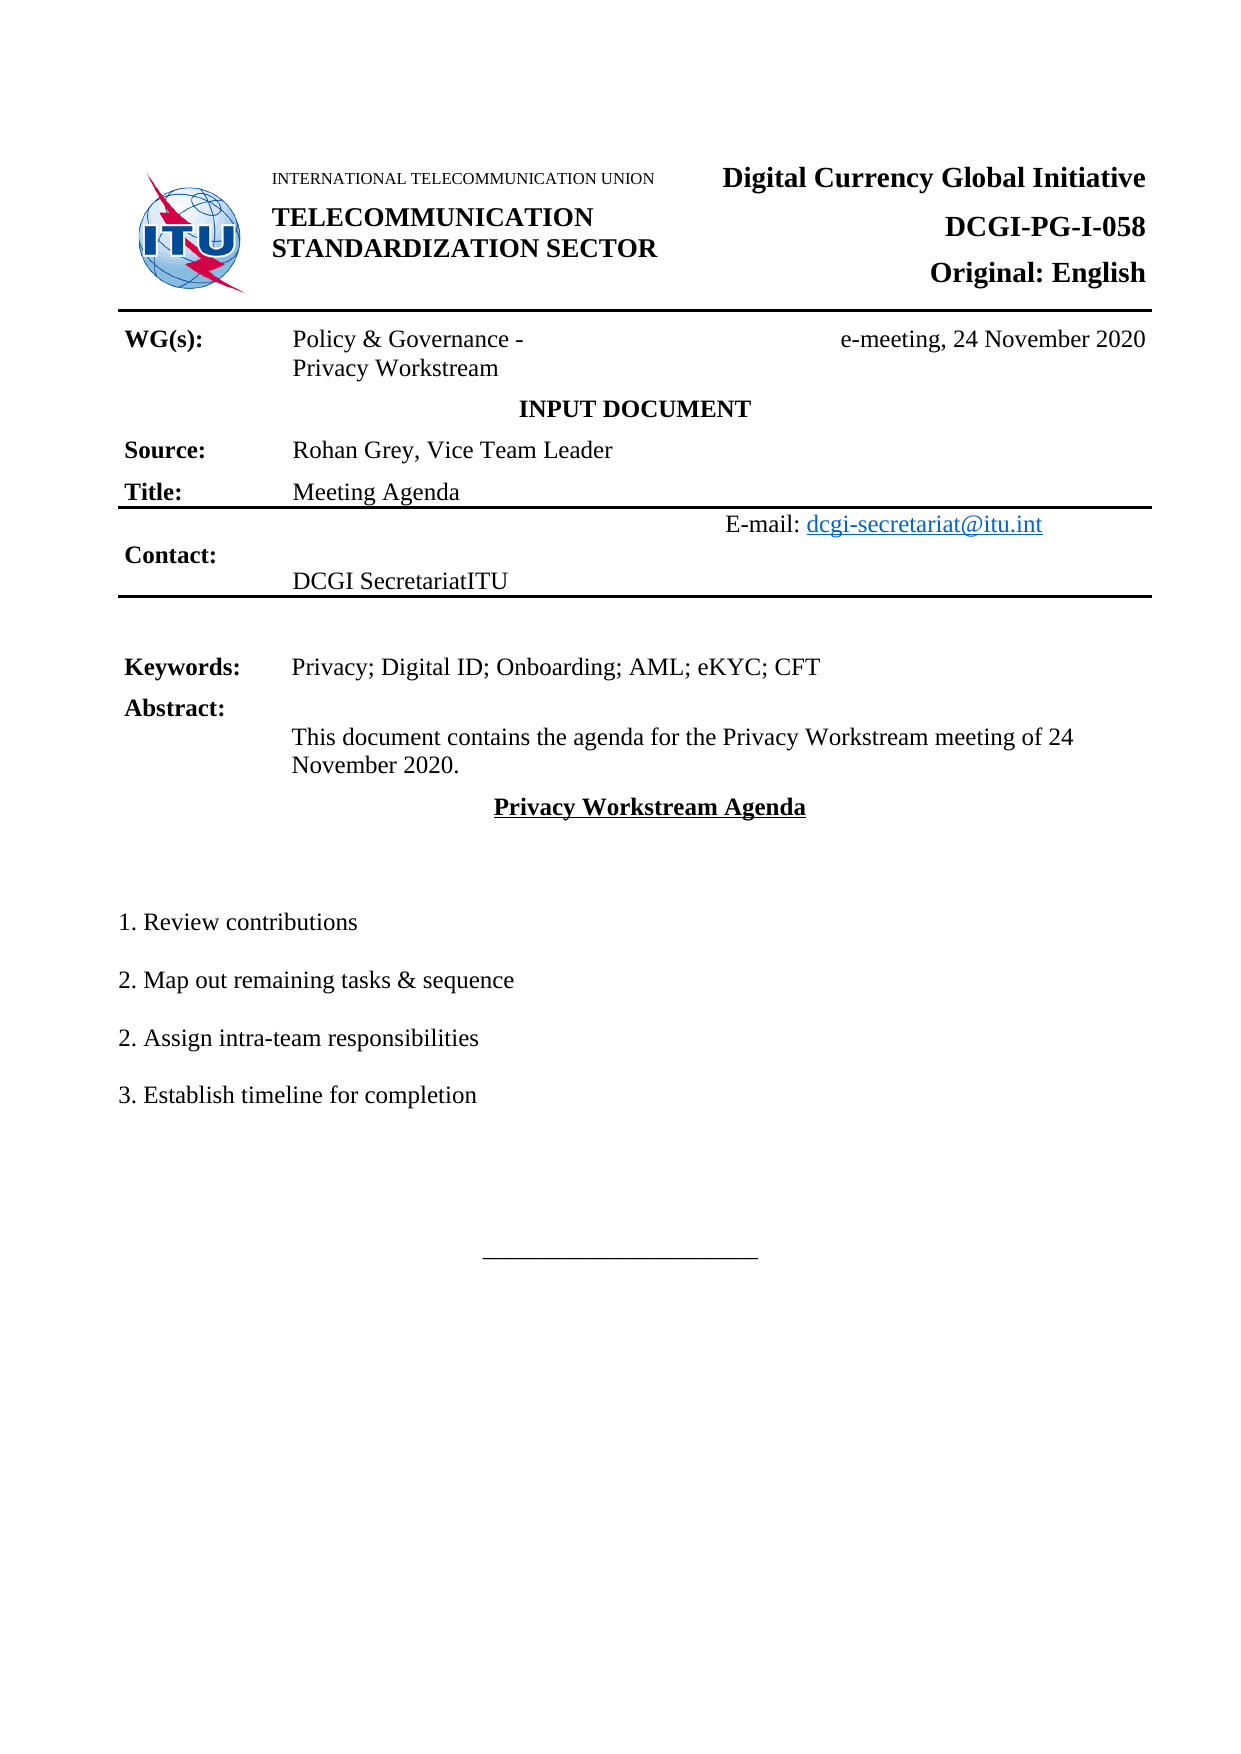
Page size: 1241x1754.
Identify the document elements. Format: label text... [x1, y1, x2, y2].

table_cell DCGI-PG-I-058 [679, 194, 1152, 243]
table_cell Policy & Governance - Privacy Workstream [287, 312, 679, 382]
text ______________________ [118, 1233, 1122, 1262]
text 2. Assign intra-team responsibilities [118, 1023, 1122, 1051]
table_cell Title: [118, 464, 287, 506]
picture [138, 172, 245, 293]
table_cell Abstract: [118, 681, 285, 779]
table_cell Contact: [118, 509, 287, 595]
text Privacy Workstream Agenda [118, 792, 1122, 821]
table_cell Source: [118, 423, 287, 464]
table_cell Original: English [679, 243, 1152, 309]
table_header [285, 639, 1152, 681]
table_cell [287, 509, 719, 595]
table_cell Rohan Grey, Vice Team Leader [287, 423, 1152, 464]
table_header INTERNATIONAL TELECOMMUNICATION UNION TELECOMMUNICATION STANDARDIZATION SECTOR [266, 148, 679, 309]
table_header [118, 148, 266, 309]
text 2. Map out remaining tasks & sequence [118, 965, 1122, 993]
text 3. Establish timeline for completion [118, 1081, 1122, 1109]
text 1. Review contributions [118, 907, 1122, 936]
table_header Keywords: [118, 639, 285, 681]
table_cell INPUT DOCUMENT [118, 382, 1152, 423]
table_cell [719, 509, 1152, 595]
table_header Digital Currency Global Initiative [679, 148, 1152, 194]
table_cell WG(s): [118, 312, 287, 382]
